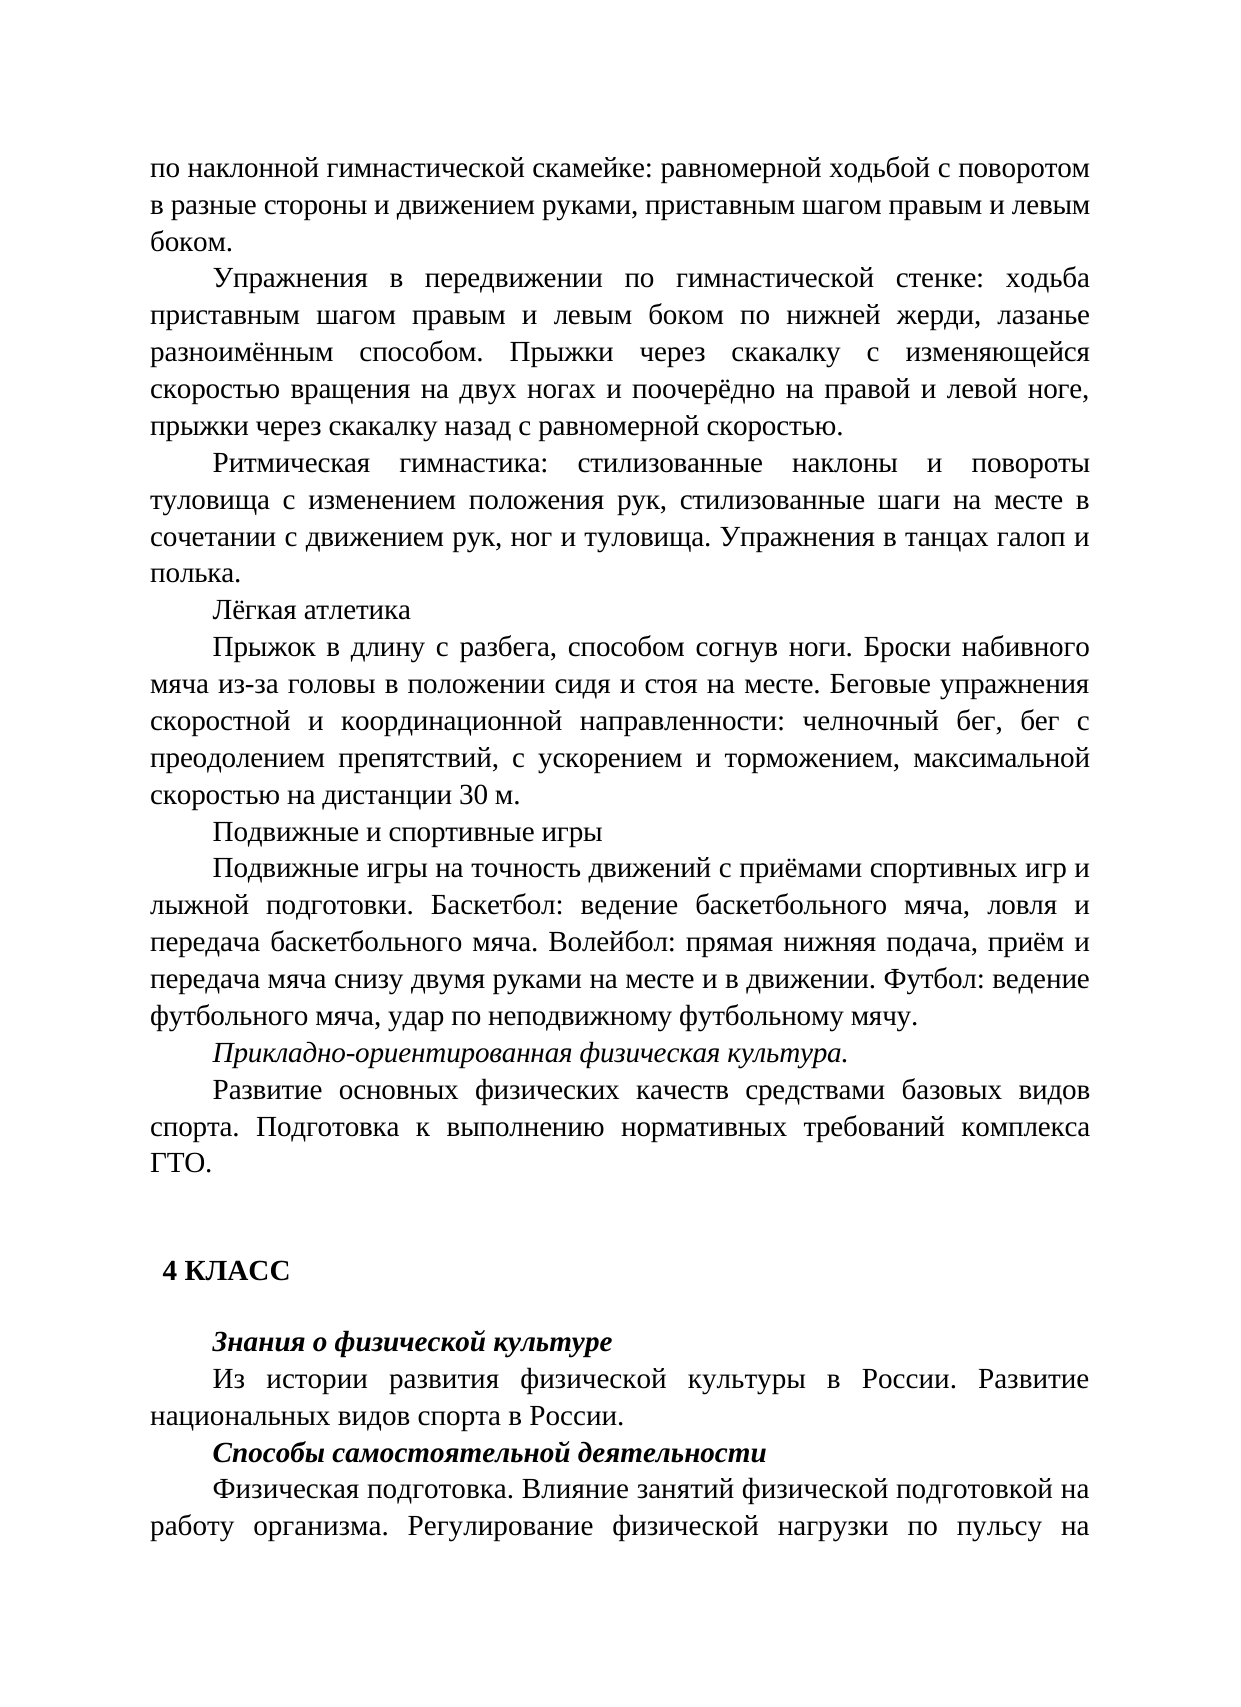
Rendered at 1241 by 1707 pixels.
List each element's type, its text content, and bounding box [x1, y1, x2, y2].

text Лёгкая атлетика [150, 592, 1090, 626]
text 4 КЛАСС [162, 1253, 1090, 1286]
text Знания о физической культуре [150, 1324, 1090, 1358]
text Прикладно-ориентированная физическая культура. [150, 1035, 1090, 1068]
text Упражнения в передвижении по гимнастической стенке: ходьба приставным шагом правым и левым боком по нижней жерди, лазанье разноимённым способом. Прыжки через скакалку с изменяющейся скоростью вращения на двух ногах и поочерёдно на правой и левой ноге, прыжки через скакалку назад с равномерной скоростью. [150, 261, 1090, 442]
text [150, 1472, 1090, 1542]
text Подвижные игры на точность движений с приёмами спортивных игр и лыжной подготовки. Баскетбол: ведение баскетбольного мяча, ловля и передача баскетбольного мяча. Волейбол: прямая нижняя подача, приём и передача мяча снизу двумя руками на месте и в движении. Футбол: ведение футбольного мяча, удар по неподвижному футбольному мячу. [150, 851, 1090, 1032]
text Из истории развития физической культуры в России. Развитие национальных видов спорта в России. [150, 1361, 1090, 1431]
text Подвижные и спортивные игры [150, 814, 1090, 847]
text Развитие основных физических качеств средствами базовых видов спорта. Подготовка к выполнению нормативных требований комплекса ГТО. [150, 1072, 1090, 1179]
text Способы самостоятельной деятельности [150, 1435, 1090, 1468]
text Прыжок в длину с разбега, способом согнув ноги. Броски набивного мяча из-за головы в положении сидя и стоя на месте. Беговые упражнения скоростной и координационной направленности: челночный бег, бег с преодолением препятствий, с ускорением и торможением, максимальной скоростью на дистанции 30 м. [150, 629, 1090, 810]
text Ритмическая гимнастика: стилизованные наклоны и повороты туловища с изменением положения рук, стилизованные шаги на месте в сочетании с движением рук, ног и туловища. Упражнения в танцах галоп и полька. [150, 445, 1090, 589]
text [150, 150, 1090, 257]
